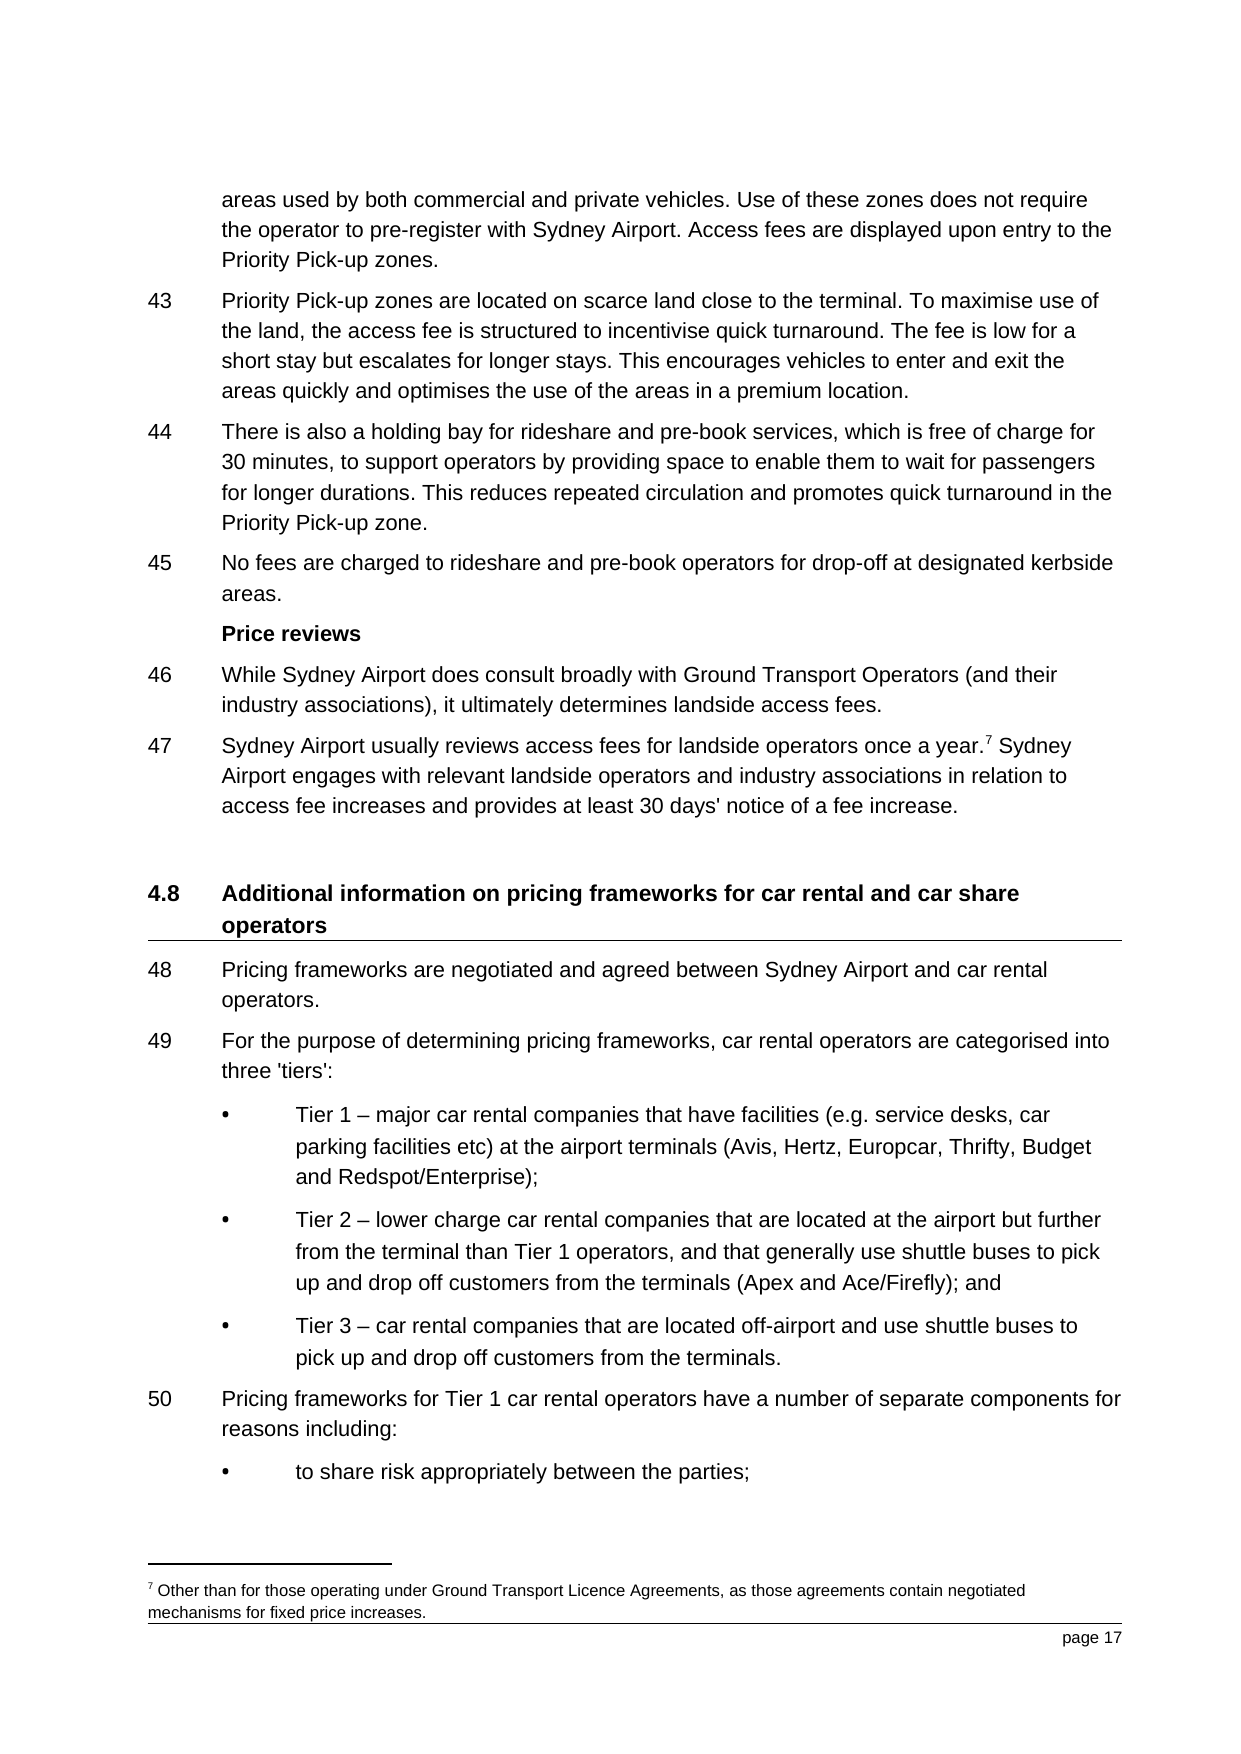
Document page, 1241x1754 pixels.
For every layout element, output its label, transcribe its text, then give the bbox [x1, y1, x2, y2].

text to share risk appropriately between the parties; [221, 1456, 1122, 1486]
subtitle Additional information on pricing frameworks for car rental and car share operators [148, 880, 1122, 940]
text Tier 1 – major car rental companies that have facilities (e.g. service desks, car parking facilities etc) at the airport terminals (Avis, Hertz, Europcar, Thrifty, Budget and Redspot/Enterprise); [221, 1099, 1122, 1189]
text Pricing frameworks for Tier 1 car rental operators have a number of separate components for reasons including: [148, 1385, 1122, 1441]
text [148, 187, 1122, 272]
text There is also a holding bay for rideshare and pre-book services, which is free of charge for 30 minutes, to support operators by providing space to enable them to wait for passengers for longer durations. This reduces repeated circulation and promotes quick turnaround in the Priority Pick-up zone. [148, 419, 1122, 535]
text Tier 3 – car rental companies that are located off-airport and use shuttle buses to pick up and drop off customers from the terminals. [221, 1310, 1122, 1370]
text No fees are charged to rideshare and pre-book operators for drop-off at designated kerbside areas. [148, 550, 1122, 606]
text Price reviews [221, 621, 1122, 646]
text Tier 2 – lower charge car rental companies that are located at the airport but further from the terminal than Tier 1 operators, and that generally use shuttle buses to pick up and drop off customers from the terminals (Apex and Ace/Firefly); and [221, 1204, 1122, 1294]
text Pricing frameworks are negotiated and agreed between Sydney Airport and car rental operators. [148, 957, 1122, 1012]
text Sydney Airport usually reviews access fees for landside operators once a year. Sydney Airport engages with relevant landside operators and industry associations in relation to access fee increases and provides at least 30 days' notice of a fee increase. [148, 732, 1122, 818]
text While Sydney Airport does consult broadly with Ground Transport Operators (and their industry associations), it ultimately determines landside access fees. [148, 662, 1122, 717]
text Priority Pick-up zones are located on scarce land close to the terminal. To maximise use of the land, the access fee is structured to incentivise quick turnaround. The fee is low for a short stay but escalates for longer stays. This encourages vehicles to enter and exit the areas quickly and optimises the use of the areas in a premium location. [148, 288, 1122, 403]
text For the purpose of determining pricing frameworks, car rental operators are categorised into three 'tiers': [148, 1028, 1122, 1083]
